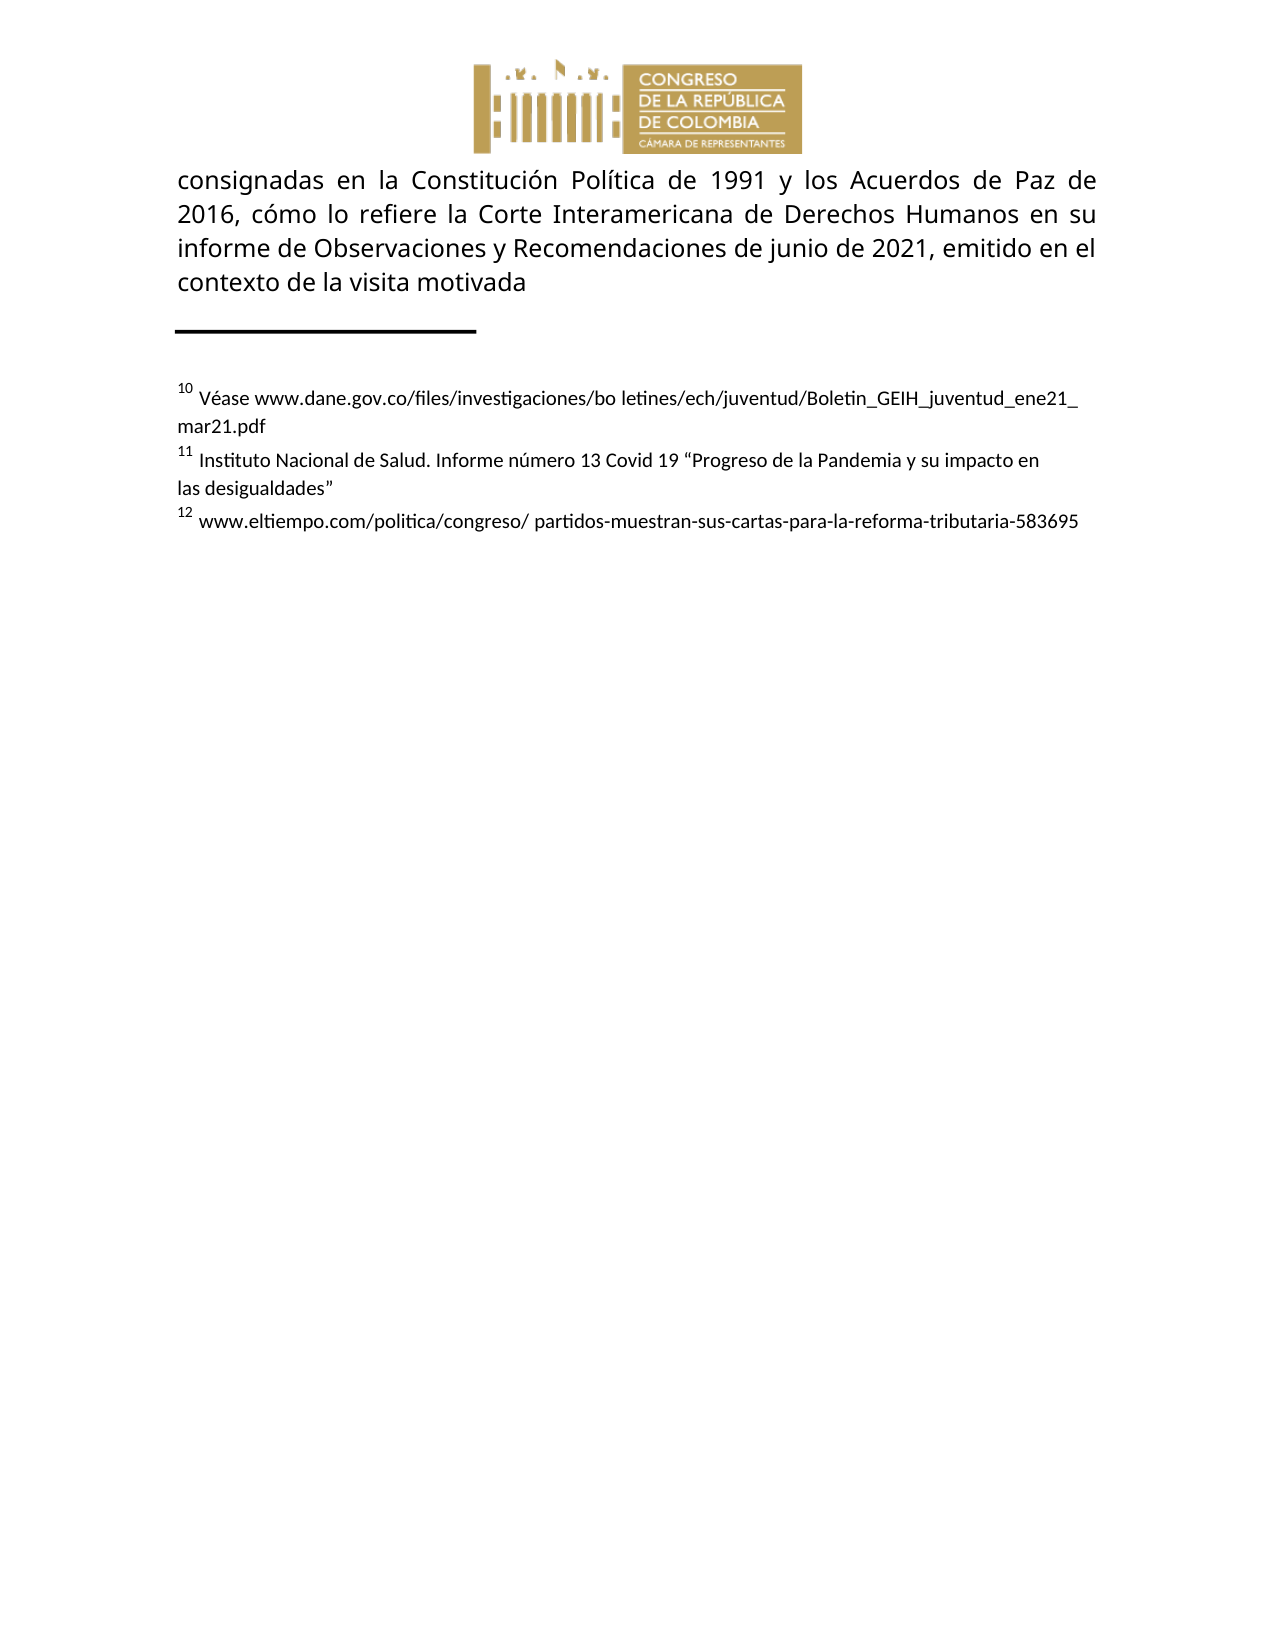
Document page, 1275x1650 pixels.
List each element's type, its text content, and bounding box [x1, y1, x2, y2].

list Véase www.dane.gov.co/files/investigaciones/bo letines/ech/juventud/Boletin_GEIH_juventud_ene21_ mar21.pdf [177, 379, 1078, 439]
picture [473, 59, 803, 154]
list Instituto Nacional de Salud. Informe número 13 Covid 19 “Progreso de la Pandemia y su impacto en las desigualdades” [177, 441, 1068, 501]
list www.eltiempo.com/politica/congreso/ partidos-muestran-sus-cartas-para-la-reforma-tributaria-583695 [177, 502, 1112, 535]
